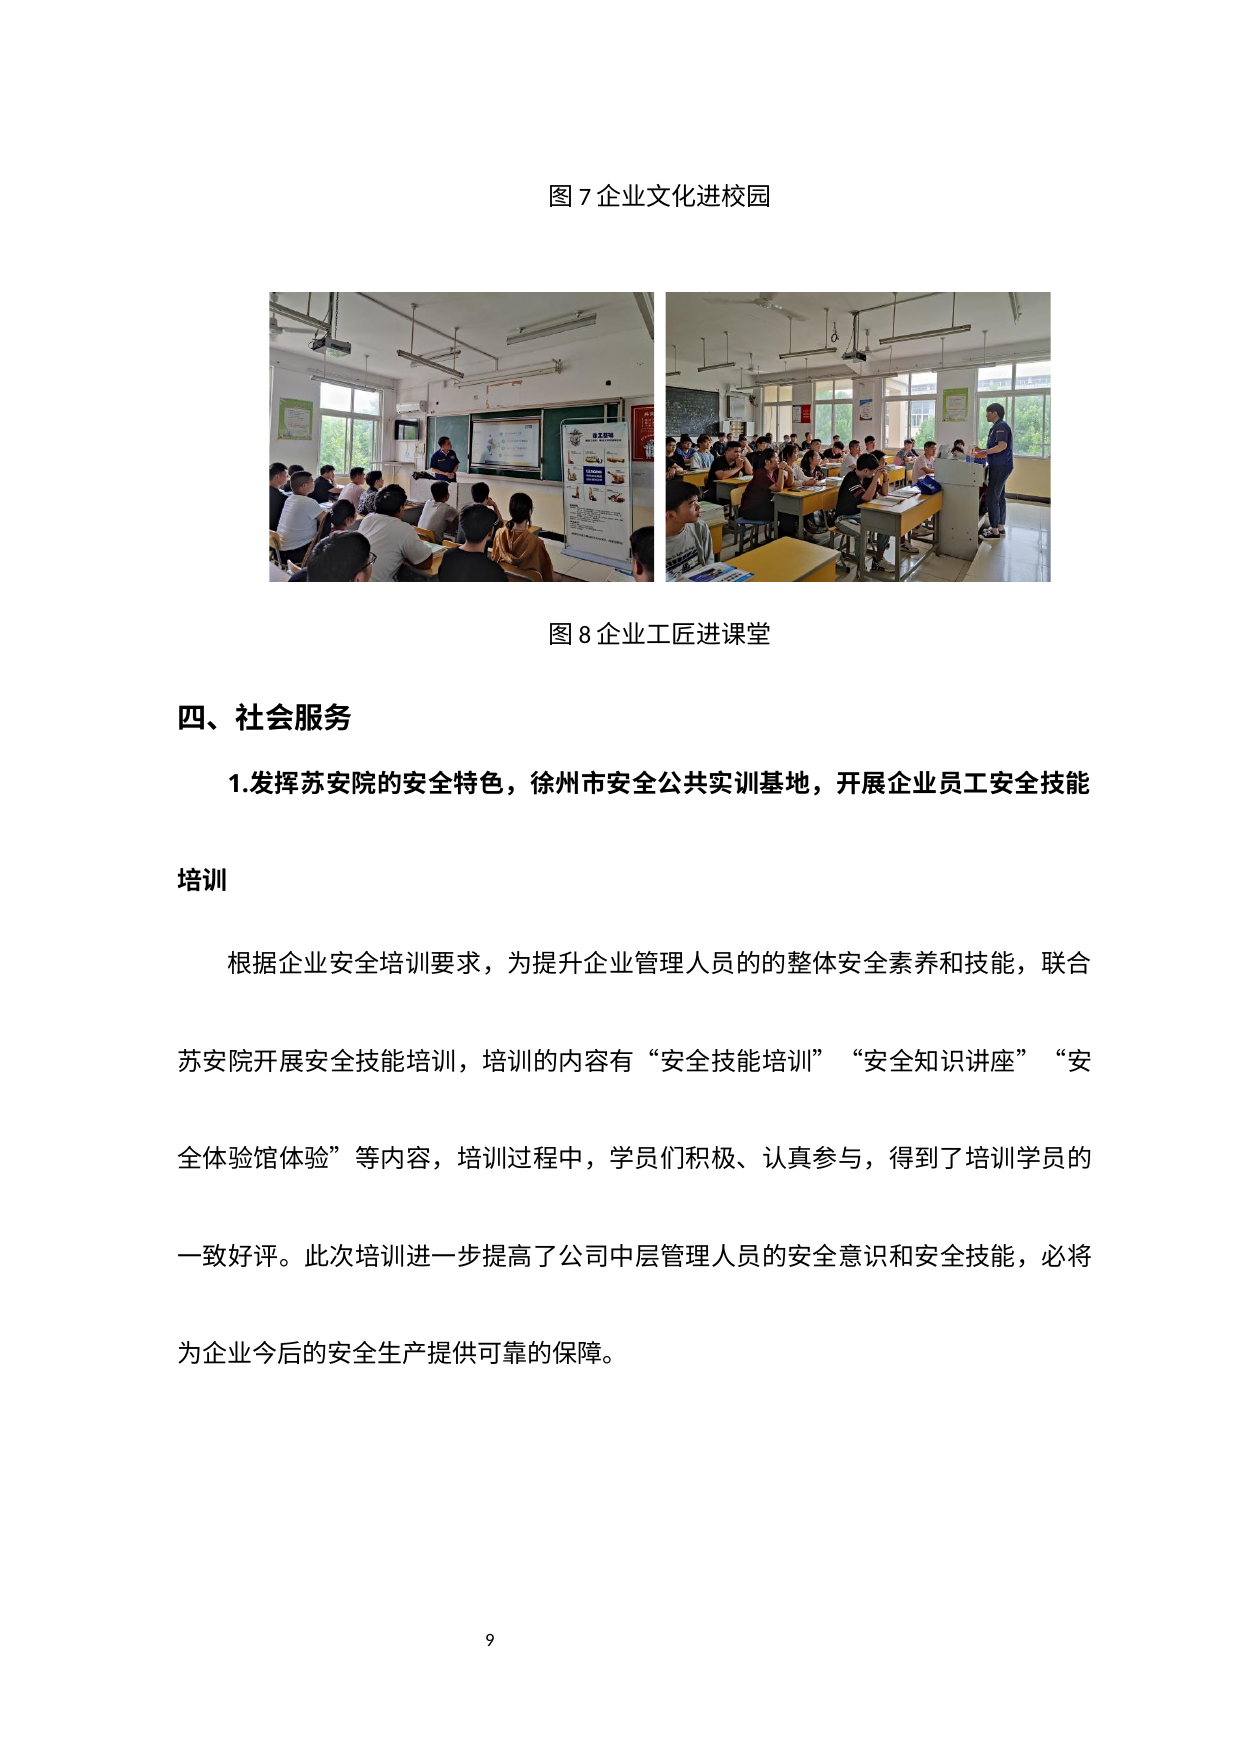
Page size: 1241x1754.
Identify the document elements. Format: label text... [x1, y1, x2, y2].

picture [665, 292, 1051, 582]
text 根据企业安全培训要求，为提升企业管理人员的的整体安全素养和技能，联合苏安院开展安全技能培训，培训的内容有“安全技能培训”“安全知识讲座”“安全体验馆体验”等内容，培训过程中，学员们积极、认真参与，得到了培训学员的一致好评。此次培训进一步提高了公司中层管理人员的安全意识和安全技能，必将为企业今后的安全生产提供可靠的保障。 [177, 929, 1093, 1384]
text 图7 企业文化进校园 [177, 162, 1093, 227]
text 1.发挥苏安院的安全特色，徐州市安全公共实训基地，开展企业员工安全技能培训 [177, 749, 1093, 911]
picture [269, 292, 655, 582]
text 图8 企业工匠进课堂 [177, 601, 1093, 666]
text 四、社会服务 [177, 684, 1093, 749]
